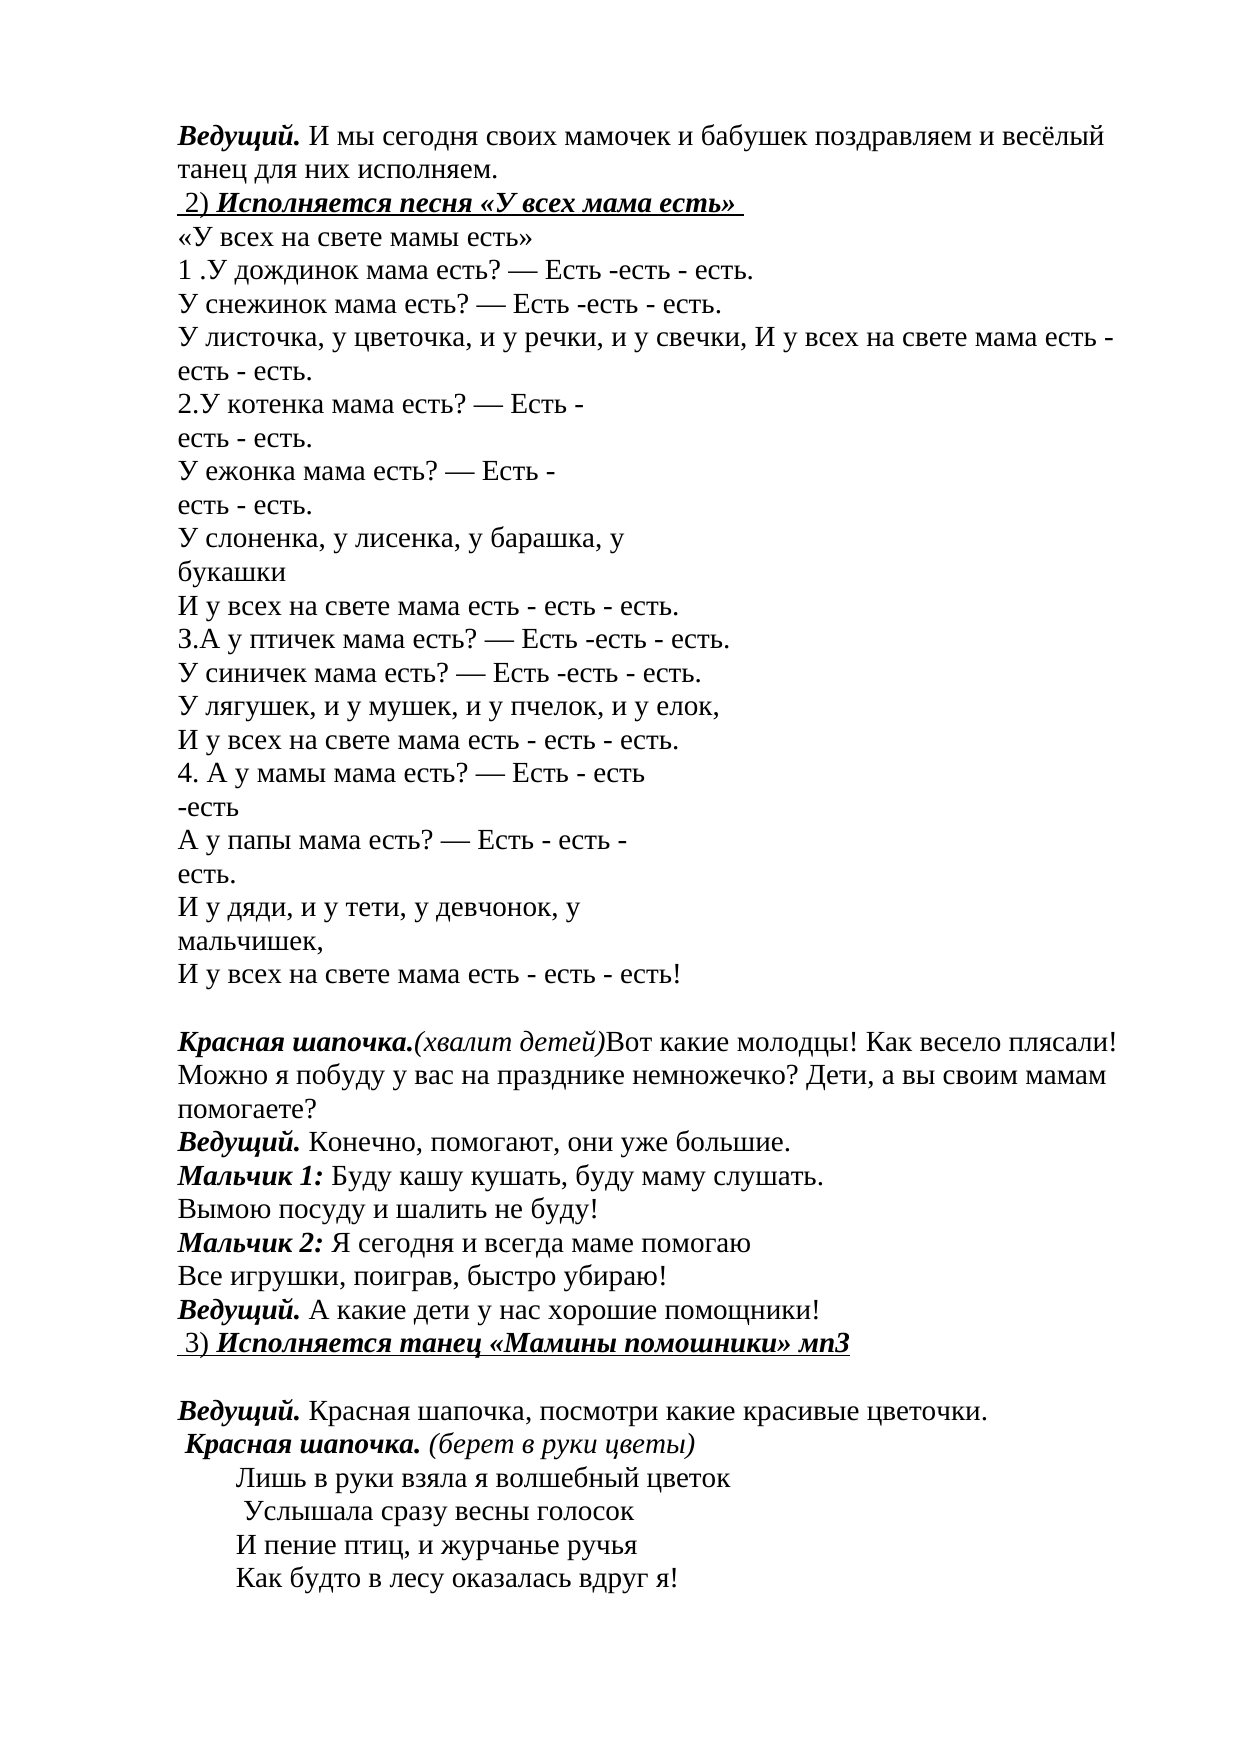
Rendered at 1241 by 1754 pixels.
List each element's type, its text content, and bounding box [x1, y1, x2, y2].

text Ведущий. Красная шапочка, посмотри какие красивые цветочки. Красная шапочка. (берет в руки цветы) [177, 1359, 1152, 1460]
text Красная шапочка.(хвалит детей)Вот какие молодцы! Как весело плясали! Можно я побуду у вас на празднике немножечко? Дети, а вы своим мамам помогаете? Ведущий. Конечно, помогают, они уже большие. Мальчик 1: Буду кашу кушать, буду маму слушать. Вымою посуду и шалить не буду! Мальчик 2: Я сегодня и всегда маме помогаю Все игрушки, поиграв, быстро убираю! Ведущий. А какие дети у нас хорошие помощники! [177, 990, 1152, 1326]
text «У всех на свете мамы есть» 1 .У дождинок мама есть? — Есть -есть - есть. У снежинок мама есть? — Есть -есть - есть. У листочка, у цветочка, и у речки, и у свечки, И у всех на свете мама есть - есть - есть. 2.У котенка мама есть? — Есть - есть - есть. У ежонка мама есть? — Есть - есть - есть. У слоненка, у лисенка, у барашка, у букашки И у всех на свете мама есть - есть - есть. З.А у птичек мама есть? — Есть -есть - есть. У синичек мама есть? — Есть -есть - есть. У лягушек, и у мушек, и у пчелок, и у елок, И у всех на свете мама есть - есть - есть. 4. А у мамы мама есть? — Есть - есть -есть А у папы мама есть? — Есть - есть - есть. И у дяди, и у тети, у девчонок, у мальчишек, И у всех на свете мама есть - есть - есть! [177, 219, 1152, 990]
text Лишь в руки взяла я волшебный цветок Услышала сразу весны голосок И пение птиц, и журчанье ручья Как будто в лесу оказалась вдруг я! [177, 1460, 1152, 1594]
text 3) Исполняется танец «Мамины помошники» мп3 [177, 1326, 1152, 1359]
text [177, 118, 1152, 185]
text 2) Исполняется песня «У всех мама есть» [177, 185, 1152, 219]
